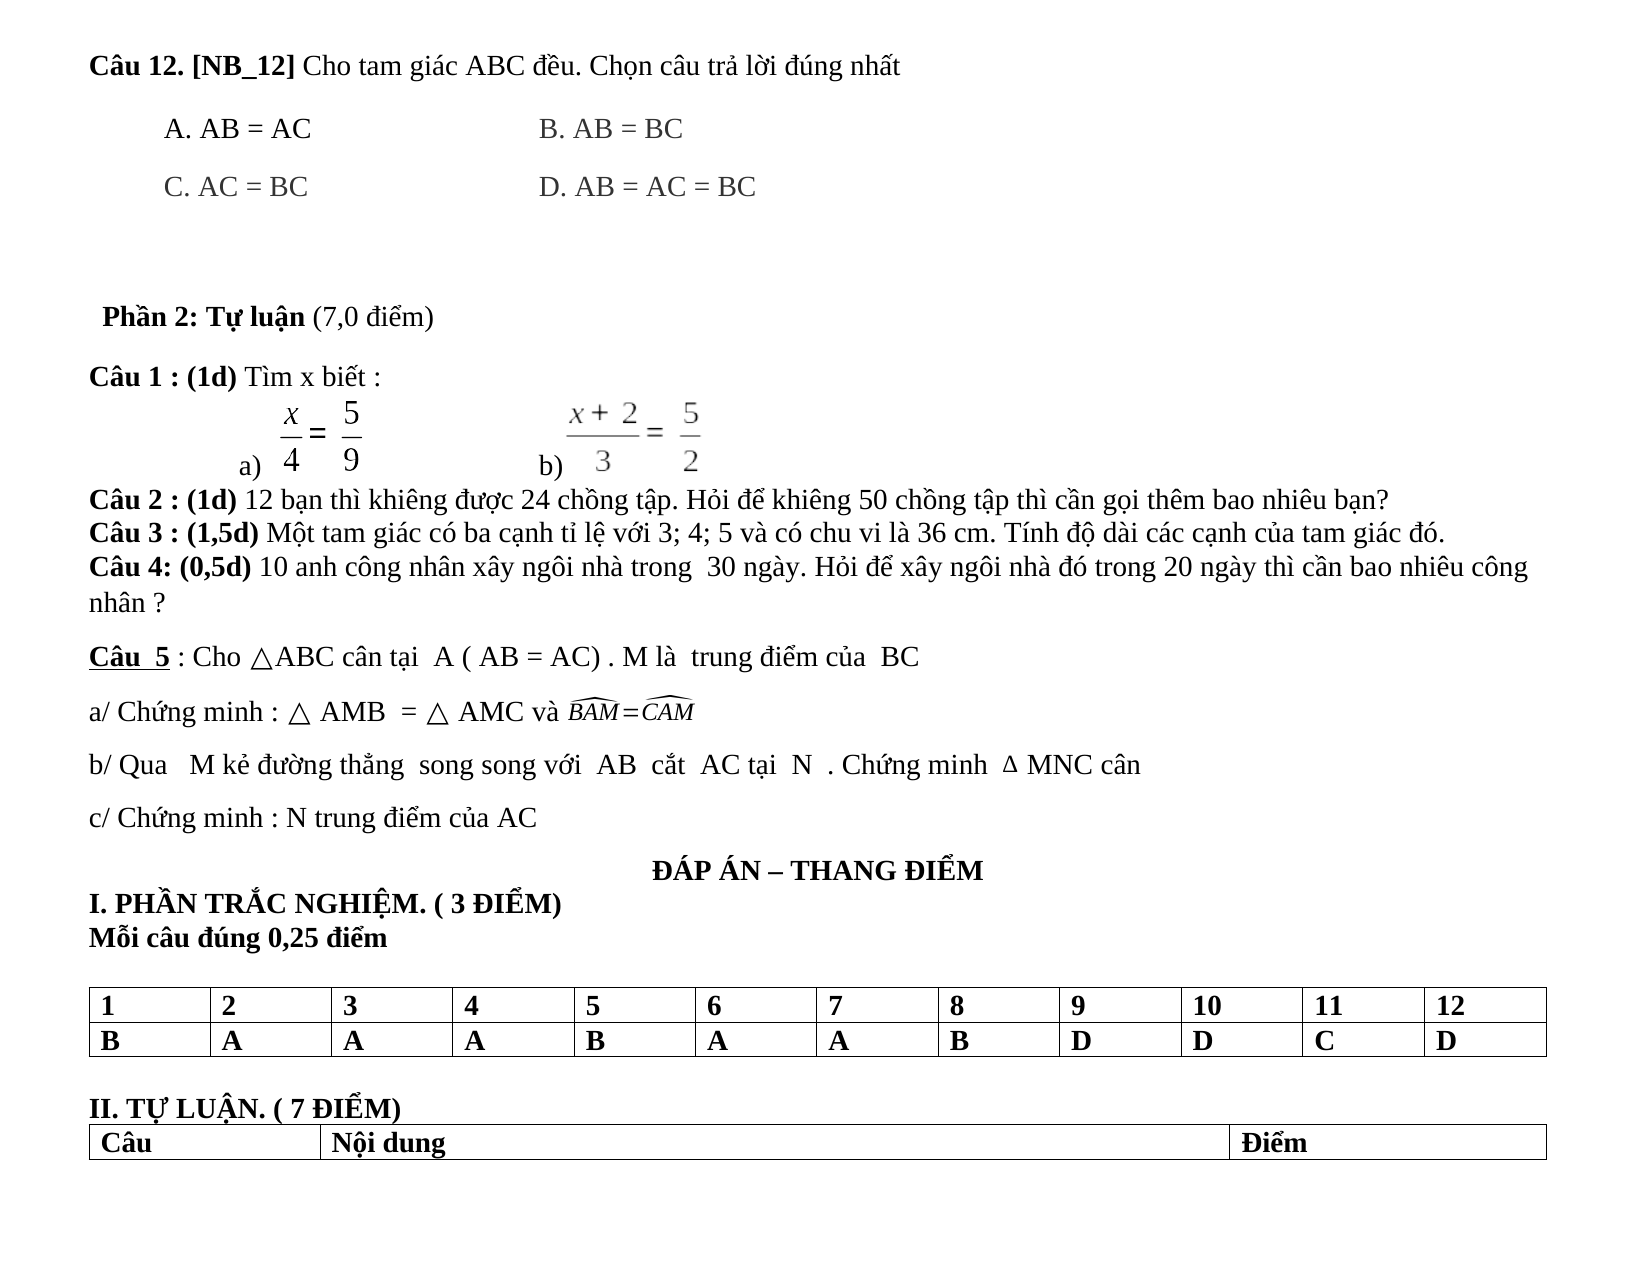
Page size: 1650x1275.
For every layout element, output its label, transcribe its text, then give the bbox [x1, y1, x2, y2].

text ĐÁP ÁN – THANG ĐIỂM [89, 853, 1547, 886]
text Câu 4: (0,5d) 10 anh công nhân xây ngôi nhà trong 30 ngày. Hỏi để xây ngôi nhà đó trong 20 ngày thì cần bao nhiêu công nhân ? [89, 549, 1547, 619]
table_cell A [332, 1023, 452, 1056]
text I. PHẦN TRẮC NGHIỆM. ( 3 ĐIỂM) [89, 886, 1547, 920]
table_header Câu [90, 1125, 320, 1159]
table_header 11 [1303, 988, 1424, 1022]
table_cell A [817, 1023, 938, 1056]
table_cell C [1303, 1023, 1424, 1056]
table_header 6 [696, 988, 816, 1022]
table_header 4 [453, 988, 574, 1022]
table_header Điểm [1230, 1125, 1546, 1159]
table_header 5 [575, 988, 695, 1022]
table_header Nội dung [321, 1125, 1229, 1159]
text Câu 2 : (1d) 12 bạn thì khiêng được 24 chồng tập. Hỏi để khiêng 50 chồng tập thì cần gọi thêm bao nhiêu bạn? [89, 482, 1547, 515]
text a/ Chứng minh : △ AMB = △ AMC và [89, 693, 1547, 728]
text Mỗi câu đúng 0,25 điểm [89, 920, 1547, 953]
list b) [239, 392, 1547, 482]
table_header 1 [90, 988, 210, 1022]
table_cell B [939, 1023, 1059, 1056]
table_header 3 [332, 988, 452, 1022]
table_cell A [453, 1023, 574, 1056]
table_header 7 [817, 988, 938, 1022]
text Câu 3 : (1,5d) Một tam giác có ba cạnh tỉ lệ với 3; 4; 5 và có chu vi là 36 cm. Tính độ dài các cạnh của tam giác đó. [89, 515, 1547, 549]
table_header 9 [1060, 988, 1181, 1022]
text c/ Chứng minh : N trung điểm của AC [89, 800, 1547, 834]
table_header 12 [1425, 988, 1546, 1022]
text A. AB = AC B. AB = BC [89, 107, 1542, 144]
text II. TỰ LUẬN. ( 7 ĐIỂM) [89, 1091, 1547, 1124]
table_cell B [90, 1023, 210, 1056]
text C. AC = BC D. AB = AC = BC [89, 169, 1547, 203]
table_cell A [696, 1023, 816, 1056]
text Câu 5 : Cho △ABC cân tại A ( AB = AC) . M là trung điểm của BC [89, 638, 1547, 673]
table_cell B [575, 1023, 695, 1056]
text Phần 2: Tự luận (7,0 điểm) [94, 295, 1542, 334]
table_header 10 [1182, 988, 1302, 1022]
text Câu 12. [NB_12] Cho tam giác ABC đều. Chọn câu trả lời đúng nhất [89, 44, 1542, 82]
table_cell D [1182, 1023, 1302, 1056]
table_cell D [1060, 1023, 1181, 1056]
table_cell A [211, 1023, 331, 1056]
text b/ Qua M kẻ đường thẳng song song với AB cắt AC tại N . Chứng minh MNC cân [89, 747, 1547, 781]
table_header 2 [211, 988, 331, 1022]
table_header 8 [939, 988, 1059, 1022]
text Câu 1 : (1d) Tìm x biết : [89, 359, 1547, 392]
table_cell D [1425, 1023, 1546, 1056]
